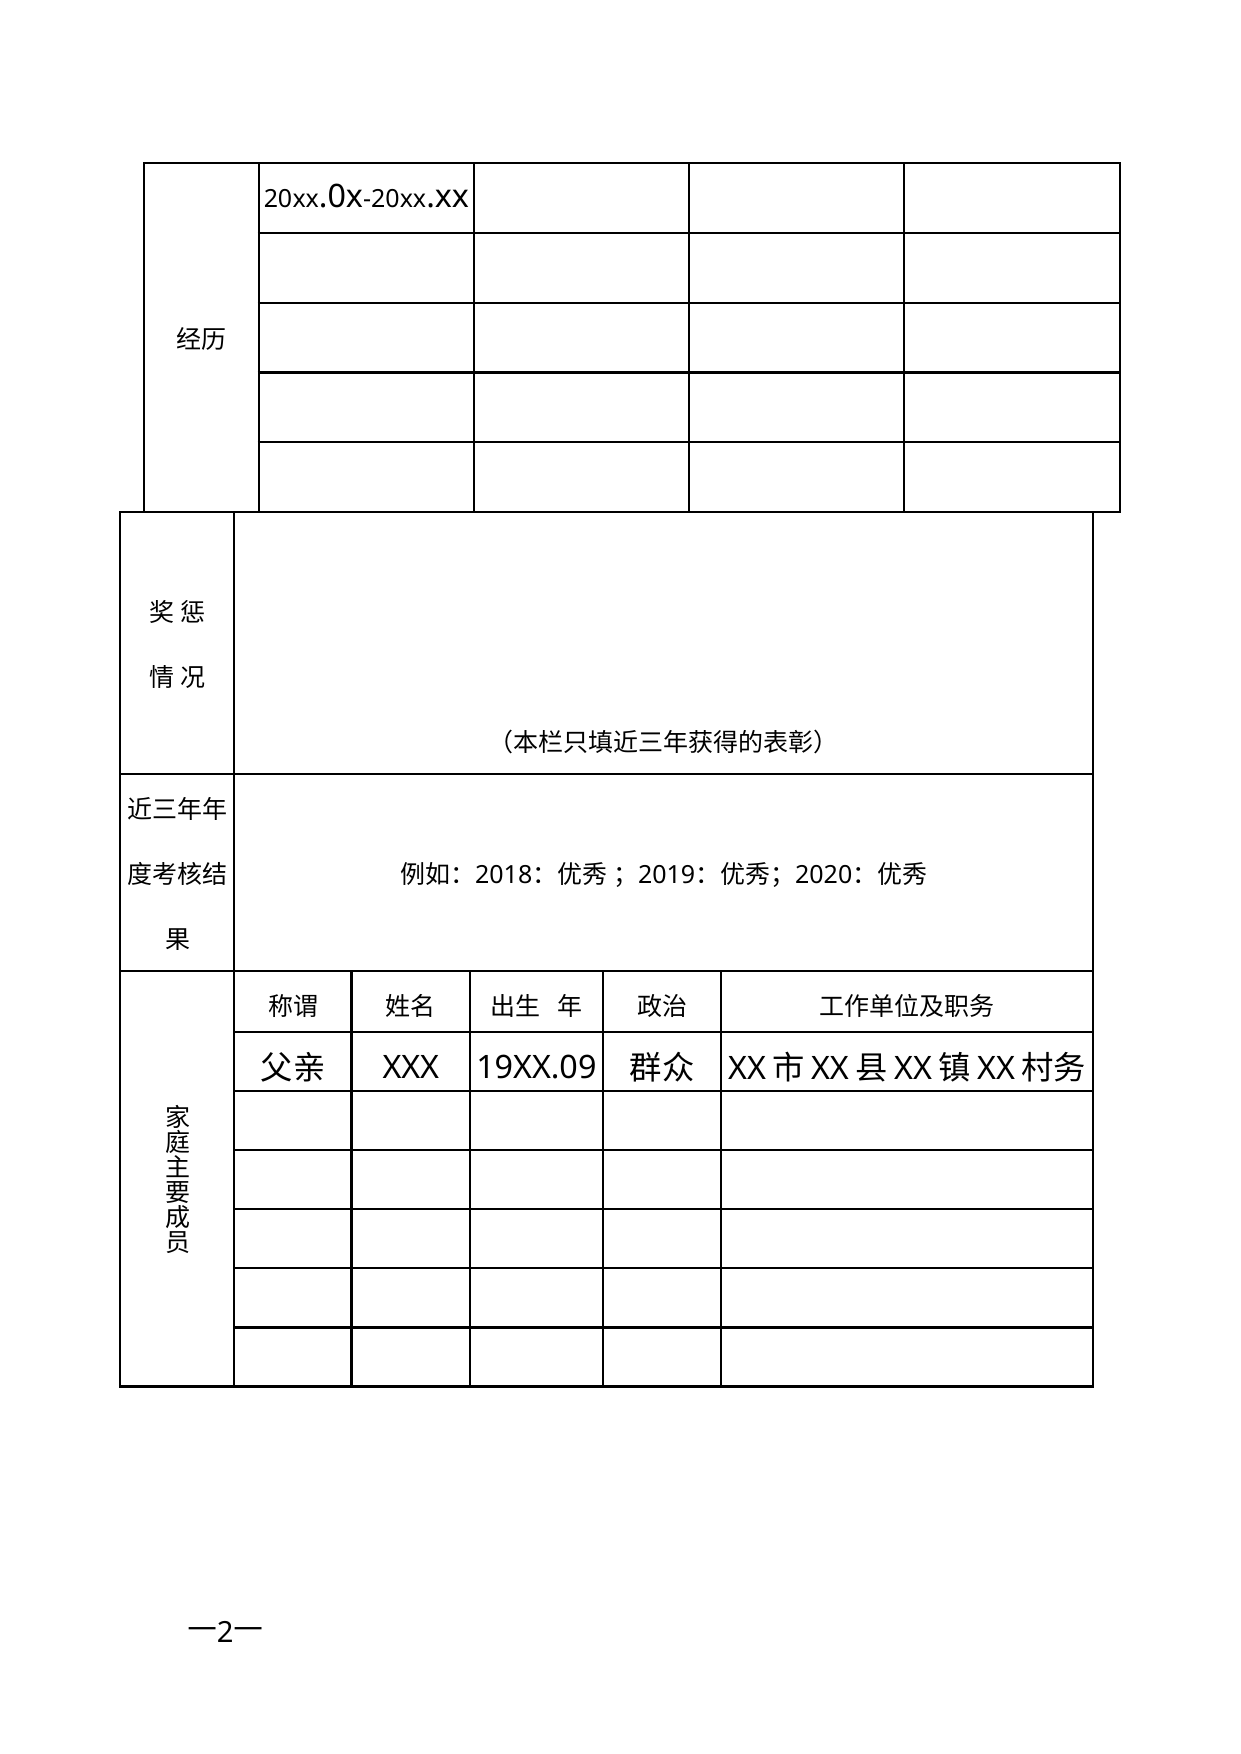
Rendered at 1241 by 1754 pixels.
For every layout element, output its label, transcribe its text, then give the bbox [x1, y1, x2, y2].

table_cell [604, 1092, 720, 1149]
table_cell [475, 374, 688, 441]
table_cell [905, 164, 1119, 232]
table_cell [471, 1210, 602, 1267]
table_cell 近三年年度考核结果 [121, 775, 233, 970]
table_cell 家庭主要成员 [121, 972, 233, 1385]
table_cell [905, 234, 1119, 302]
table_cell 20xx.0x-20xx.xx [260, 164, 473, 232]
table_cell 19XX.09 [471, 1033, 602, 1090]
table_cell [905, 374, 1119, 441]
table_cell [604, 1329, 720, 1385]
table_cell XXX [353, 1033, 469, 1090]
table_cell [471, 1269, 602, 1326]
table_cell [475, 443, 688, 511]
table_cell [604, 1151, 720, 1208]
table_cell [905, 443, 1119, 511]
table_cell 例如：2018：优秀 ；2019：优秀；2020：优秀 [235, 775, 1092, 970]
table_cell 学习 及工作 经历 [145, 164, 258, 511]
table_cell [475, 304, 688, 371]
table_cell [235, 1092, 350, 1149]
table_cell 群众 [604, 1033, 720, 1090]
table_cell 奖 惩 情 况 [121, 513, 233, 773]
table_cell [722, 1210, 1092, 1267]
table_cell [353, 1092, 469, 1149]
table_cell [353, 1151, 469, 1208]
table_cell [690, 304, 903, 371]
table_cell [690, 234, 903, 302]
table_cell [722, 1151, 1092, 1208]
table_cell [604, 1210, 720, 1267]
table_cell 姓名 [353, 972, 469, 1031]
table_cell 称谓 [235, 972, 350, 1031]
table_cell 政治 面貌 [604, 972, 720, 1031]
table_cell 工作单位及职务 [722, 972, 1092, 1031]
table_cell [722, 1329, 1092, 1385]
table_cell [690, 443, 903, 511]
table_cell （本栏只填近三年获得的表彰） [235, 513, 1092, 773]
table_cell [353, 1210, 469, 1267]
table_cell 父亲 [235, 1033, 350, 1090]
table_cell [475, 164, 688, 232]
table_cell [353, 1329, 469, 1385]
table_cell [690, 374, 903, 441]
table_cell [475, 234, 688, 302]
table_cell [235, 1329, 350, 1385]
table_cell [260, 443, 473, 511]
table_cell [471, 1151, 602, 1208]
table_cell [235, 1269, 350, 1326]
table_cell [260, 374, 473, 441]
table_cell [722, 1092, 1092, 1149]
table_cell XX市XX县XX镇XX村务农（已退休） [722, 1033, 1092, 1090]
table_cell [235, 1151, 350, 1208]
table_cell [235, 1210, 350, 1267]
table_cell [471, 1092, 602, 1149]
table_cell [604, 1269, 720, 1326]
table_cell [260, 234, 473, 302]
table_cell [471, 1329, 602, 1385]
table_cell [260, 304, 473, 371]
table_cell [905, 304, 1119, 371]
table_cell [690, 164, 903, 232]
table_cell [722, 1269, 1092, 1326]
table_cell 出生 年月 [471, 972, 602, 1031]
table_cell [353, 1269, 469, 1326]
